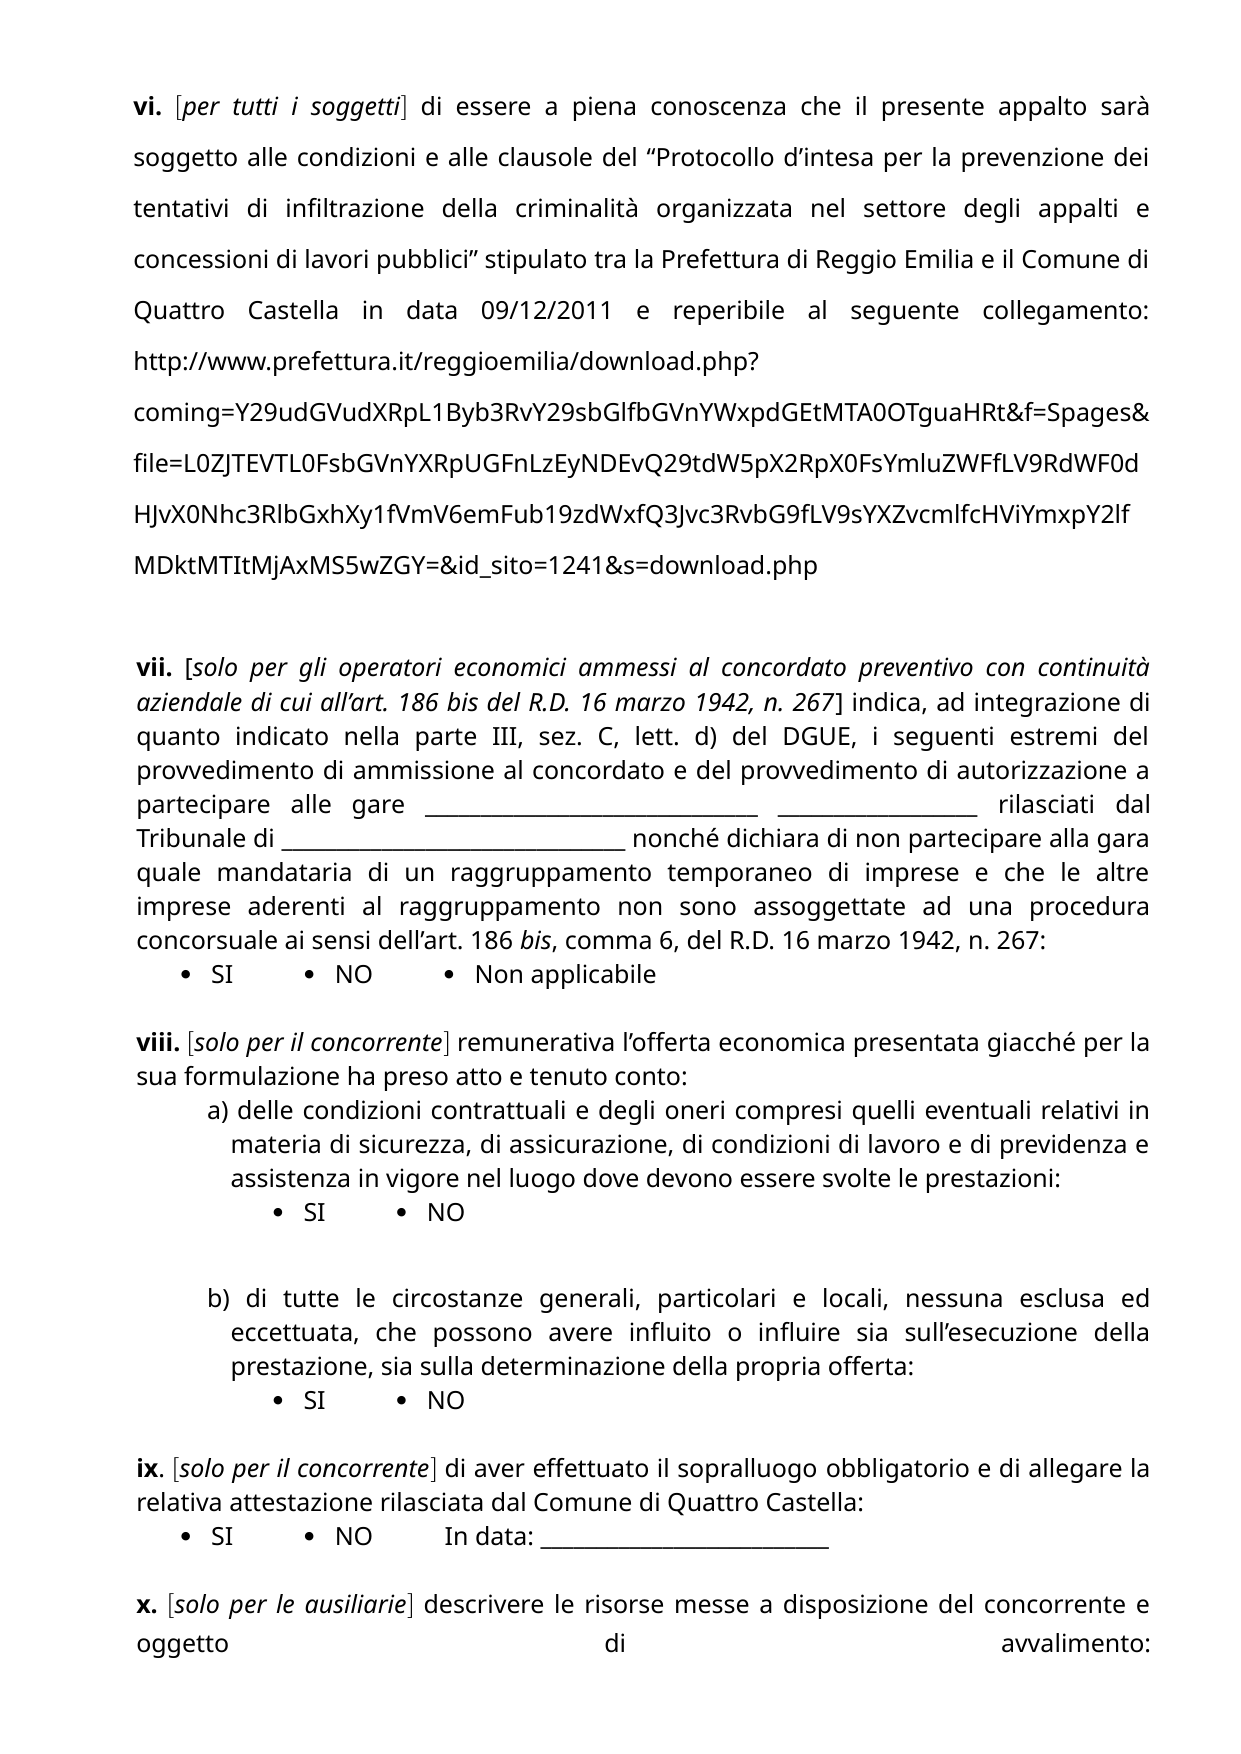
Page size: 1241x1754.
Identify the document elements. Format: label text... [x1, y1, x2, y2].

text b) di tutte le circostanze generali, particolari e locali, nessuna esclusa ed eccettuata, che possono avere influito o influire sia sull’esecuzione della prestazione, sia sulla determinazione della propria offerta: [207, 1280, 1151, 1382]
text SI NO Non applicabile [136, 957, 1151, 991]
text SI NO [222, 1195, 1151, 1229]
text SI NO [222, 1382, 1151, 1416]
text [136, 1587, 1151, 1660]
text vii. [solo per gli operatori economici ammessi al concordato preventivo con continuità aziendale di cui all’art. 186 bis del R.D. 16 marzo 1942, n. 267] indica, ad integrazione di quanto indicato nella parte III, sez. C, lett. d) del DGUE, i seguenti estremi del provvedimento di ammissione al concordato e del provvedimento di autorizzazione a partecipare alle gare ______________________________ __________________ rilasciati dal Tribunale di _______________________________ nonché dichiara di non partecipare alla gara quale mandataria di un raggruppamento temporaneo di imprese e che le altre imprese aderenti al raggruppamento non sono assoggettate ad una procedura concorsuale ai sensi dell’art. 186 bis, comma 6, del R.D. 16 marzo 1942, n. 267: [136, 650, 1151, 957]
text SI NO In data: __________________________ [136, 1519, 1151, 1553]
text vi. per tutti i soggetti di essere a piena conoscenza che il presente appalto sarà soggetto alle condizioni e alle clausole del “Protocollo d’intesa per la prevenzione dei tentativi di infiltrazione della criminalità organizzata nel settore degli appalti e concessioni di lavori pubblici” stipulato tra la Prefettura di Reggio Emilia e il Comune di Quattro Castella in data 09/12/2011 e reperibile al seguente collegamento: http://www.prefettura.it/reggioemilia/download.php?coming=Y29udGVudXRpL1Byb3RvY29sbGlfbGVnYWxpdGEtMTA0OTguaHRt&f=Spages&file=L0ZJTEVTL0FsbGVnYXRpUGFnLzEyNDEvQ29tdW5pX2RpX0FsYmluZWFfLV9RdWF0dHJvX0Nhc3RlbGxhXy1fVmV6emFub19zdWxfQ3Jvc3RvbG9fLV9sYXZvcmlfcHViYmxpY2lfMDktMTItMjAxMS5wZGY=&id_sito=1241&s=download.php [133, 89, 1151, 582]
text a) delle condizioni contrattuali e degli oneri compresi quelli eventuali relativi in materia di sicurezza, di assicurazione, di condizioni di lavoro e di previdenza e assistenza in vigore nel luogo dove devono essere svolte le prestazioni: [207, 1093, 1151, 1195]
text ix. solo per il concorrente di aver effettuato il sopralluogo obbligatorio e di allegare la relativa attestazione rilasciata dal Comune di Quattro Castella: [136, 1451, 1151, 1519]
text viii. solo per il concorrente remunerativa l’offerta economica presentata giacché per la sua formulazione ha preso atto e tenuto conto: [136, 1025, 1151, 1093]
